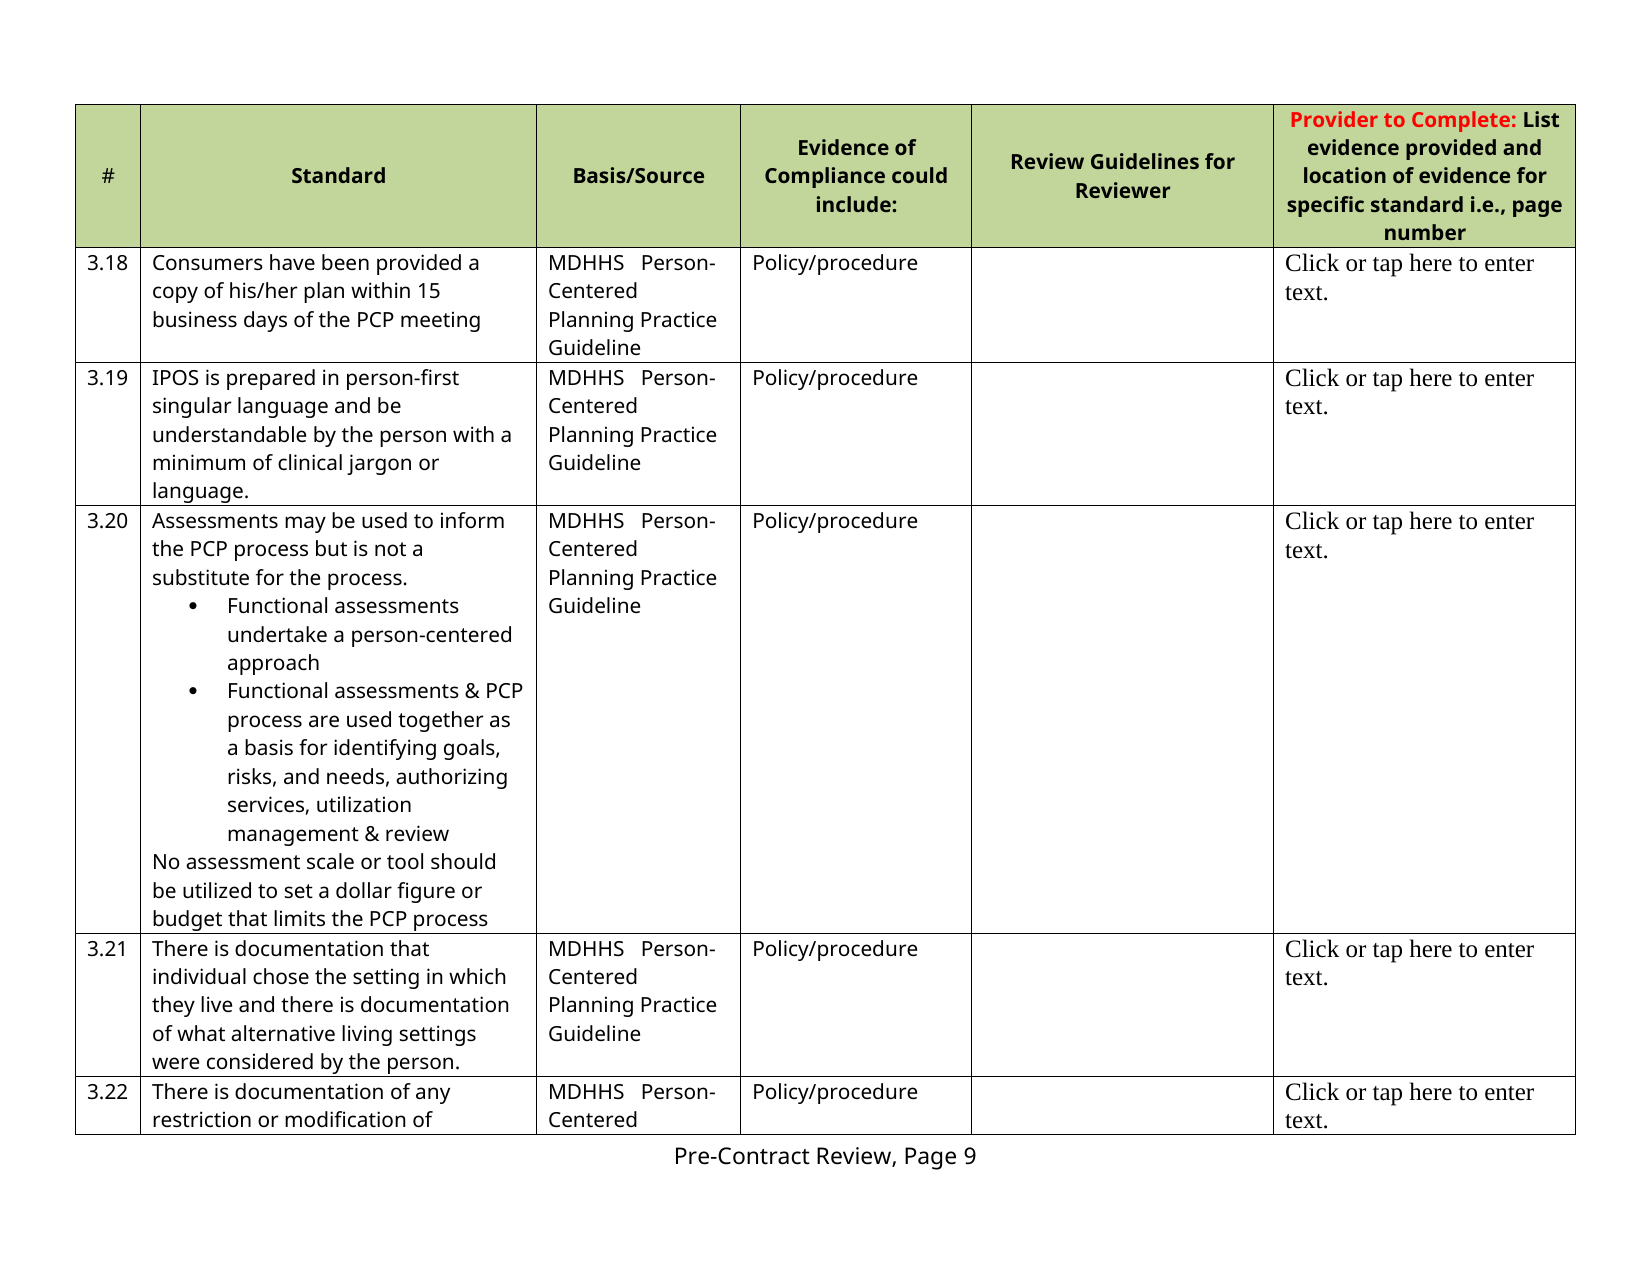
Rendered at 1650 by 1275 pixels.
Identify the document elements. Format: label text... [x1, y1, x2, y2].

table_cell MDHHS Person-Centered Planning Practice Guideline [537, 934, 740, 1076]
table_cell Policy/procedure [741, 248, 971, 362]
table_cell [972, 506, 1273, 933]
table_header Provider to Complete: List evidence provided and location of evidence for specific standard i.e., page number [1274, 105, 1575, 247]
table_cell Consumers have been provided a copy of his/her plan within 15 business days of the PCP meeting [141, 248, 536, 362]
table_cell Assessments may be used to inform the PCP process but is not a substitute for the process. Functional assessments undertake a person-centered approach Functional assessments & PCP process are used together as a basis for identifying goals, risks, and needs, authorizing services, utilization management & review No assessment scale or tool should be utilized to set a dollar figure or budget that limits the PCP process [141, 506, 536, 933]
table_cell [972, 363, 1273, 505]
table_cell MDHHS Person-Centered Planning Practice Guideline [537, 1077, 740, 1134]
table_cell 3.19 [76, 363, 140, 505]
table_cell MDHHS Person-Centered Planning Practice Guideline [537, 248, 740, 362]
table_cell IPOS is prepared in person-first singular language and be understandable by the person with a minimum of clinical jargon or language. [141, 363, 536, 505]
table_cell Policy/procedure [741, 363, 971, 505]
table_cell 3.20 [76, 506, 140, 933]
table_cell 3.21 [76, 934, 140, 1076]
table_header Evidence of Compliance could include: [741, 105, 971, 247]
table_cell 3.18 [76, 248, 140, 362]
table_cell Policy/procedure [741, 506, 971, 933]
table_header Standard [141, 105, 536, 247]
table_header Review Guidelines for Reviewer [972, 105, 1273, 247]
table_cell MDHHS Person-Centered Planning Practice Guideline [537, 506, 740, 933]
table_cell [972, 934, 1273, 1076]
table_cell [972, 1077, 1273, 1134]
table_cell Policy/procedure [741, 934, 971, 1076]
table_cell Policy/procedure [741, 1077, 971, 1134]
table_cell MDHHS Person-Centered Planning Practice Guideline [537, 363, 740, 505]
table_header # [76, 105, 140, 247]
table_cell 3.22 [76, 1077, 140, 1134]
table_header Basis/Source [537, 105, 740, 247]
table_cell [972, 248, 1273, 362]
table_cell There is documentation that individual chose the setting in which they live and there is documentation of what alternative living settings were considered by the person. [141, 934, 536, 1076]
